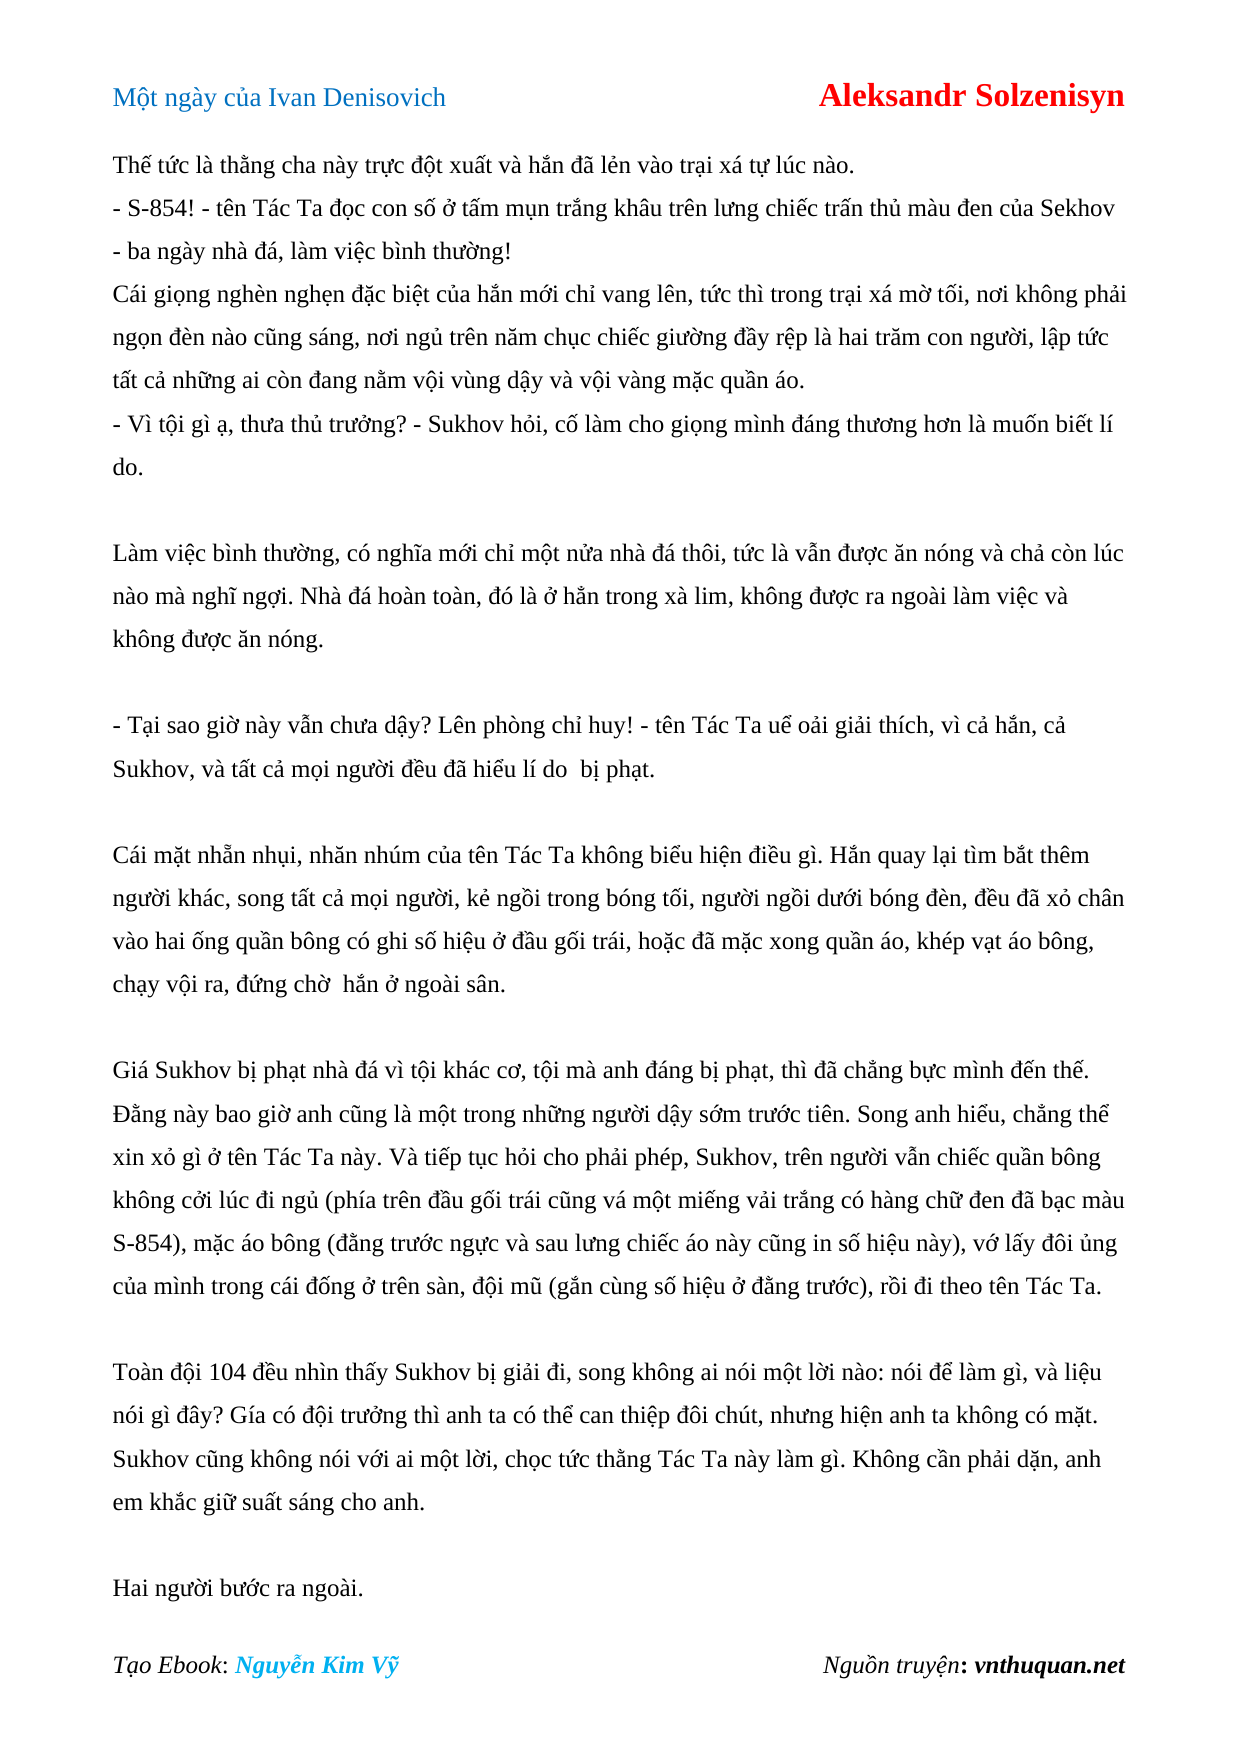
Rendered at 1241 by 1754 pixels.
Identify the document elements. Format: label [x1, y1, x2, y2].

text [112, 150, 1128, 1602]
